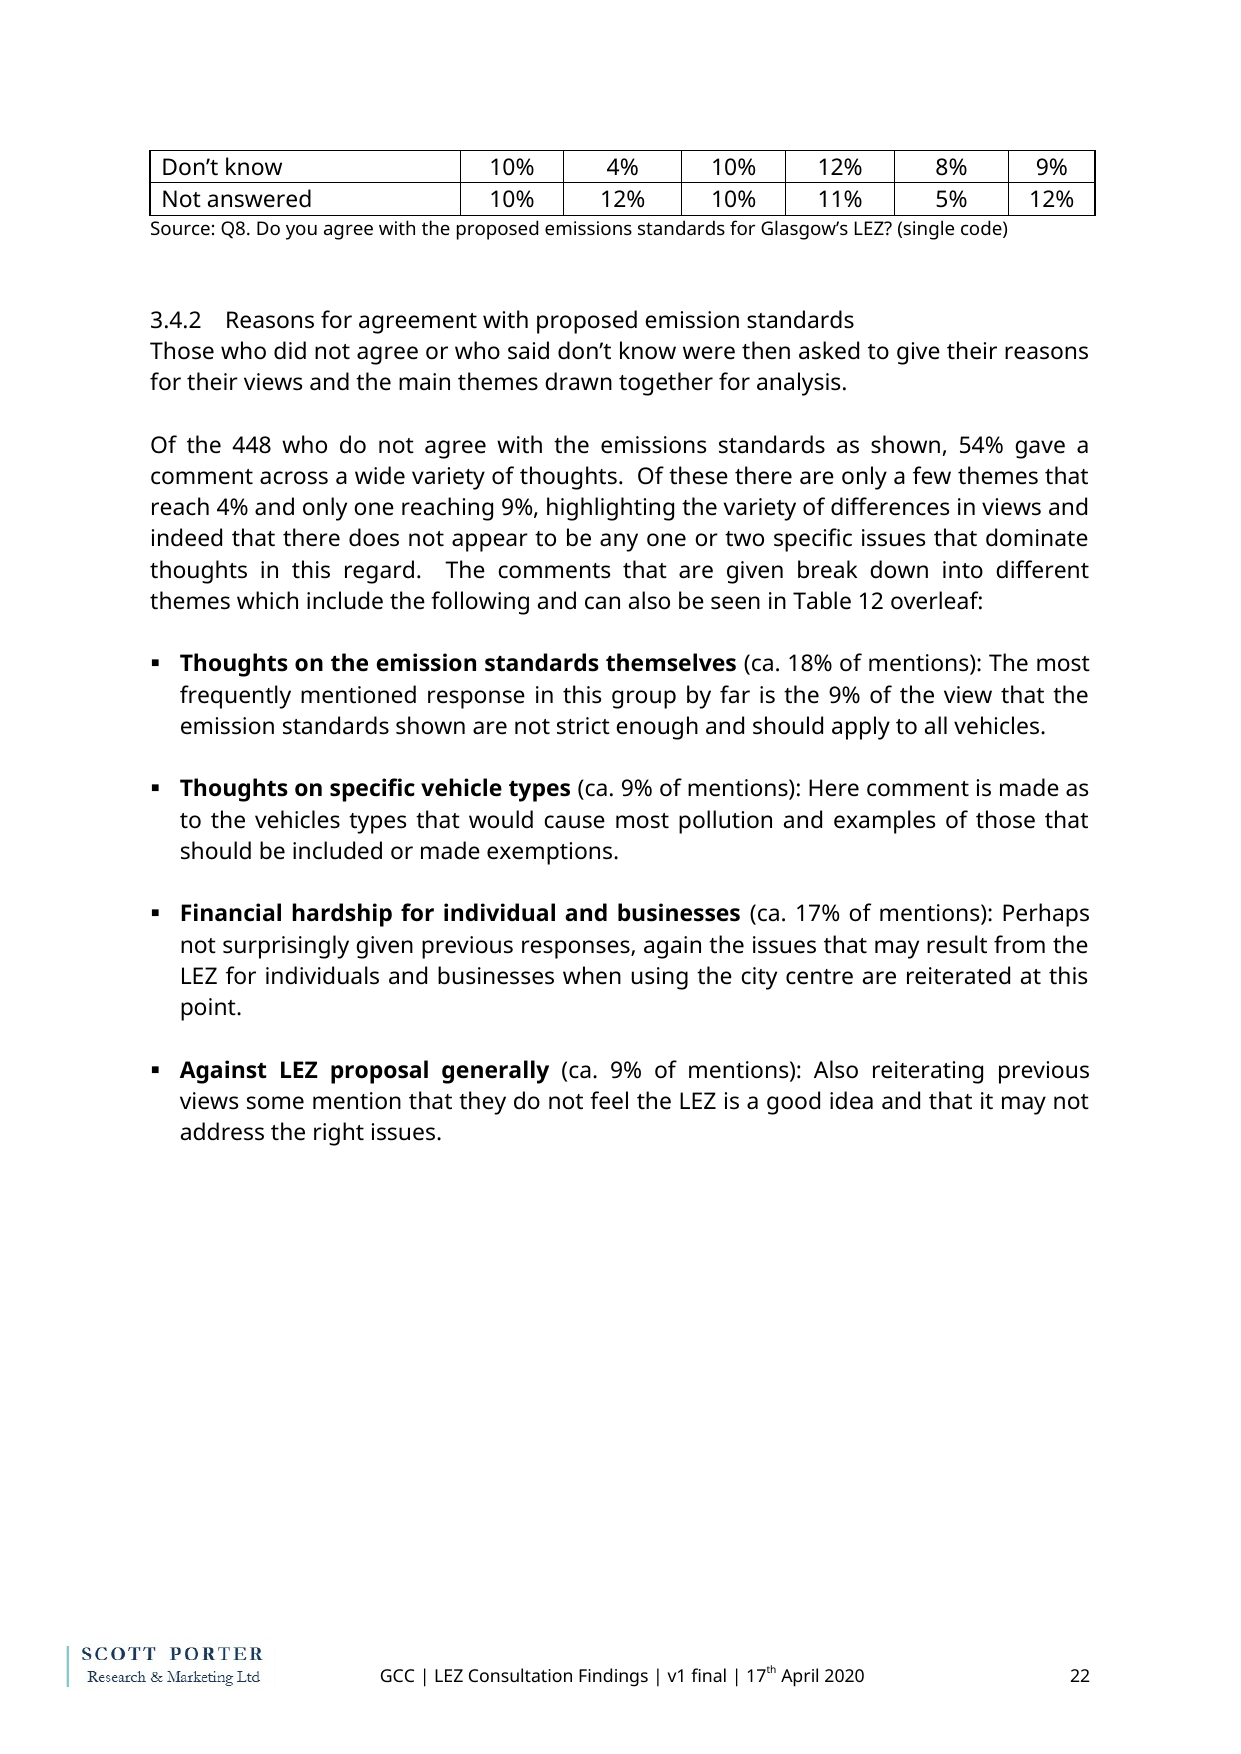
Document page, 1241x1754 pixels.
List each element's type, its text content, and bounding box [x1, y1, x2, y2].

table_cell 10% [682, 183, 785, 214]
table_cell 12% [1009, 183, 1094, 214]
text Those who did not agree or who said don’t know were then asked to give their reasons for their views and the main themes drawn together for analysis. [150, 335, 1090, 397]
table_cell 5% [895, 183, 1008, 214]
table_cell Not answered [151, 183, 460, 214]
list Against LEZ proposal generally (ca. 9% of mentions): Also reiterating previous views some mention that they do not feel the LEZ is a good idea and that it may not address the right issues. [150, 1054, 1090, 1147]
table_cell 8% [895, 151, 1008, 182]
table_cell 11% [786, 183, 894, 214]
picture [65, 1636, 275, 1693]
text Source: Q8. Do you agree with the proposed emissions standards for Glasgow’s LEZ? (single code) [150, 216, 1090, 241]
list Thoughts on specific vehicle types (ca. 9% of mentions): Here comment is made as to the vehicles types that would cause most pollution and examples of those that should be included or made exemptions. [150, 772, 1090, 866]
table_cell 10% [461, 183, 563, 214]
table_cell 4% [564, 151, 681, 182]
table_cell 9% [1009, 151, 1094, 182]
table_cell Don’t know [151, 151, 460, 182]
list Thoughts on the emission standards themselves (ca. 18% of mentions): The most frequently mentioned response in this group by far is the 9% of the view that the emission standards shown are not strict enough and should apply to all vehicles. [150, 647, 1090, 741]
table_cell 10% [682, 151, 785, 182]
table_cell 12% [786, 151, 894, 182]
table_cell 12% [564, 183, 681, 214]
text Of the 448 who do not agree with the emissions standards as shown, 54% gave a comment across a wide variety of thoughts. Of these there are only a few themes that reach 4% and only one reaching 9%, highlighting the variety of differences in views and indeed that there does not appear to be any one or two specific issues that dominate thoughts in this regard. The comments that are given break down into different themes which include the following and can also be seen in Table 12 overleaf: [150, 429, 1090, 616]
list Reasons for agreement with proposed emission standards [150, 304, 1090, 335]
list Financial hardship for individual and businesses (ca. 17% of mentions): Perhaps not surprisingly given previous responses, again the issues that may result from the LEZ for individuals and businesses when using the city centre are reiterated at this point. [150, 897, 1090, 1022]
table_cell 10% [461, 151, 563, 182]
